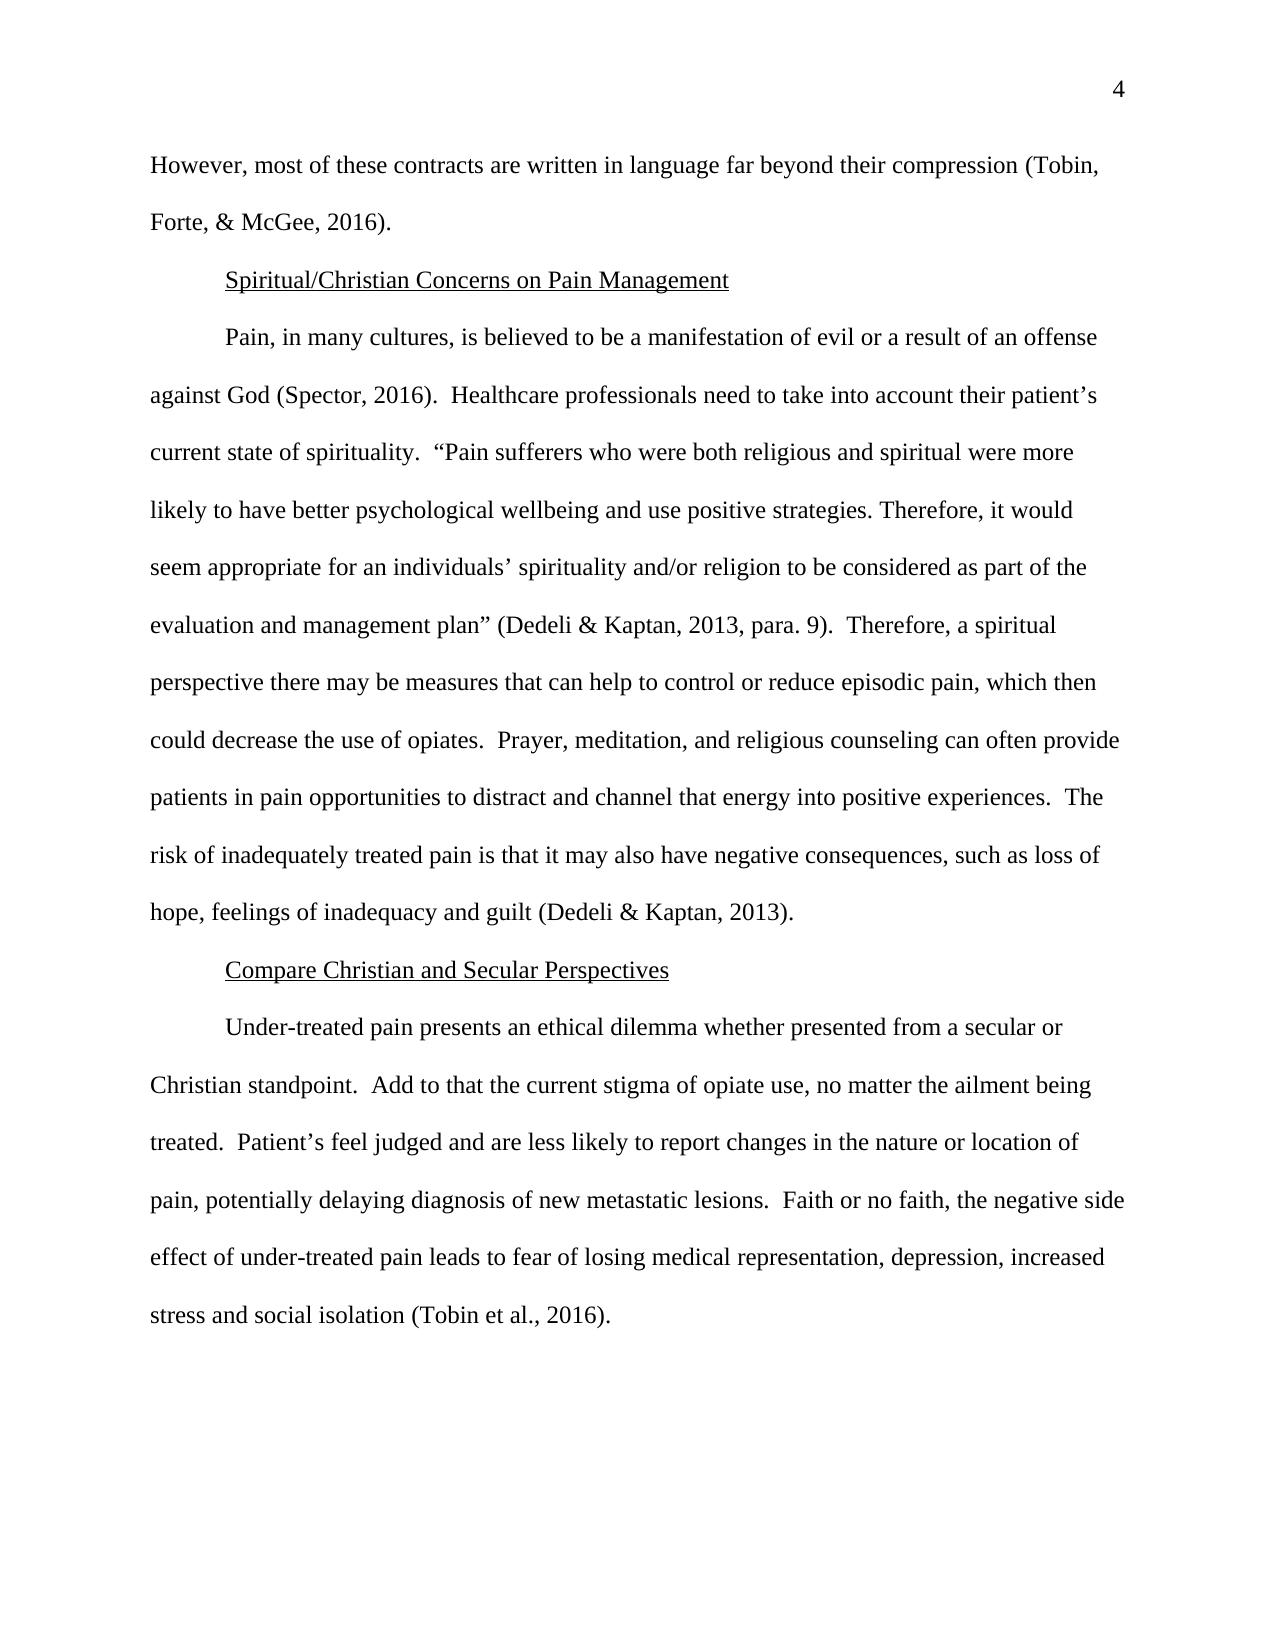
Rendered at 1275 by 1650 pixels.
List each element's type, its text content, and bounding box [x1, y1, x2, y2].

text Spiritual/Christian Concerns on Pain Management [150, 265, 1125, 294]
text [150, 150, 1125, 236]
text Compare Christian and Secular Perspectives [150, 955, 1125, 984]
text Under-treated pain presents an ethical dilemma whether presented from a secular or Christian standpoint. Add to that the current stigma of opiate use, no matter the ailment being treated. Patient’s feel judged and are less likely to report changes in the nature or location of pain, potentially delaying diagnosis of new metastatic lesions. Faith or no faith, the negative side effect of under-treated pain leads to fear of losing medical representation, depression, increased stress and social isolation (Tobin et al., 2016). [150, 1012, 1125, 1329]
text Pain, in many cultures, is believed to be a manifestation of evil or a result of an offense against God (Spector, 2016). Healthcare professionals need to take into account their patient’s current state of spirituality. “Pain sufferers who were both religious and spiritual were more likely to have better psychological wellbeing and use positive strategies. Therefore, it would seem appropriate for an individuals’ spirituality and/or religion to be considered as part of the evaluation and management plan” (Dedeli & Kaptan, 2013, para. 9). Therefore, a spiritual perspective there may be measures that can help to control or reduce episodic pain, which then could decrease the use of opiates. Prayer, meditation, and religious counseling can often provide patients in pain opportunities to distract and channel that energy into positive experiences. The risk of inadequately treated pain is that it may also have negative consequences, such as loss of hope, feelings of inadequacy and guilt (Dedeli & Kaptan, 2013). [150, 322, 1125, 926]
